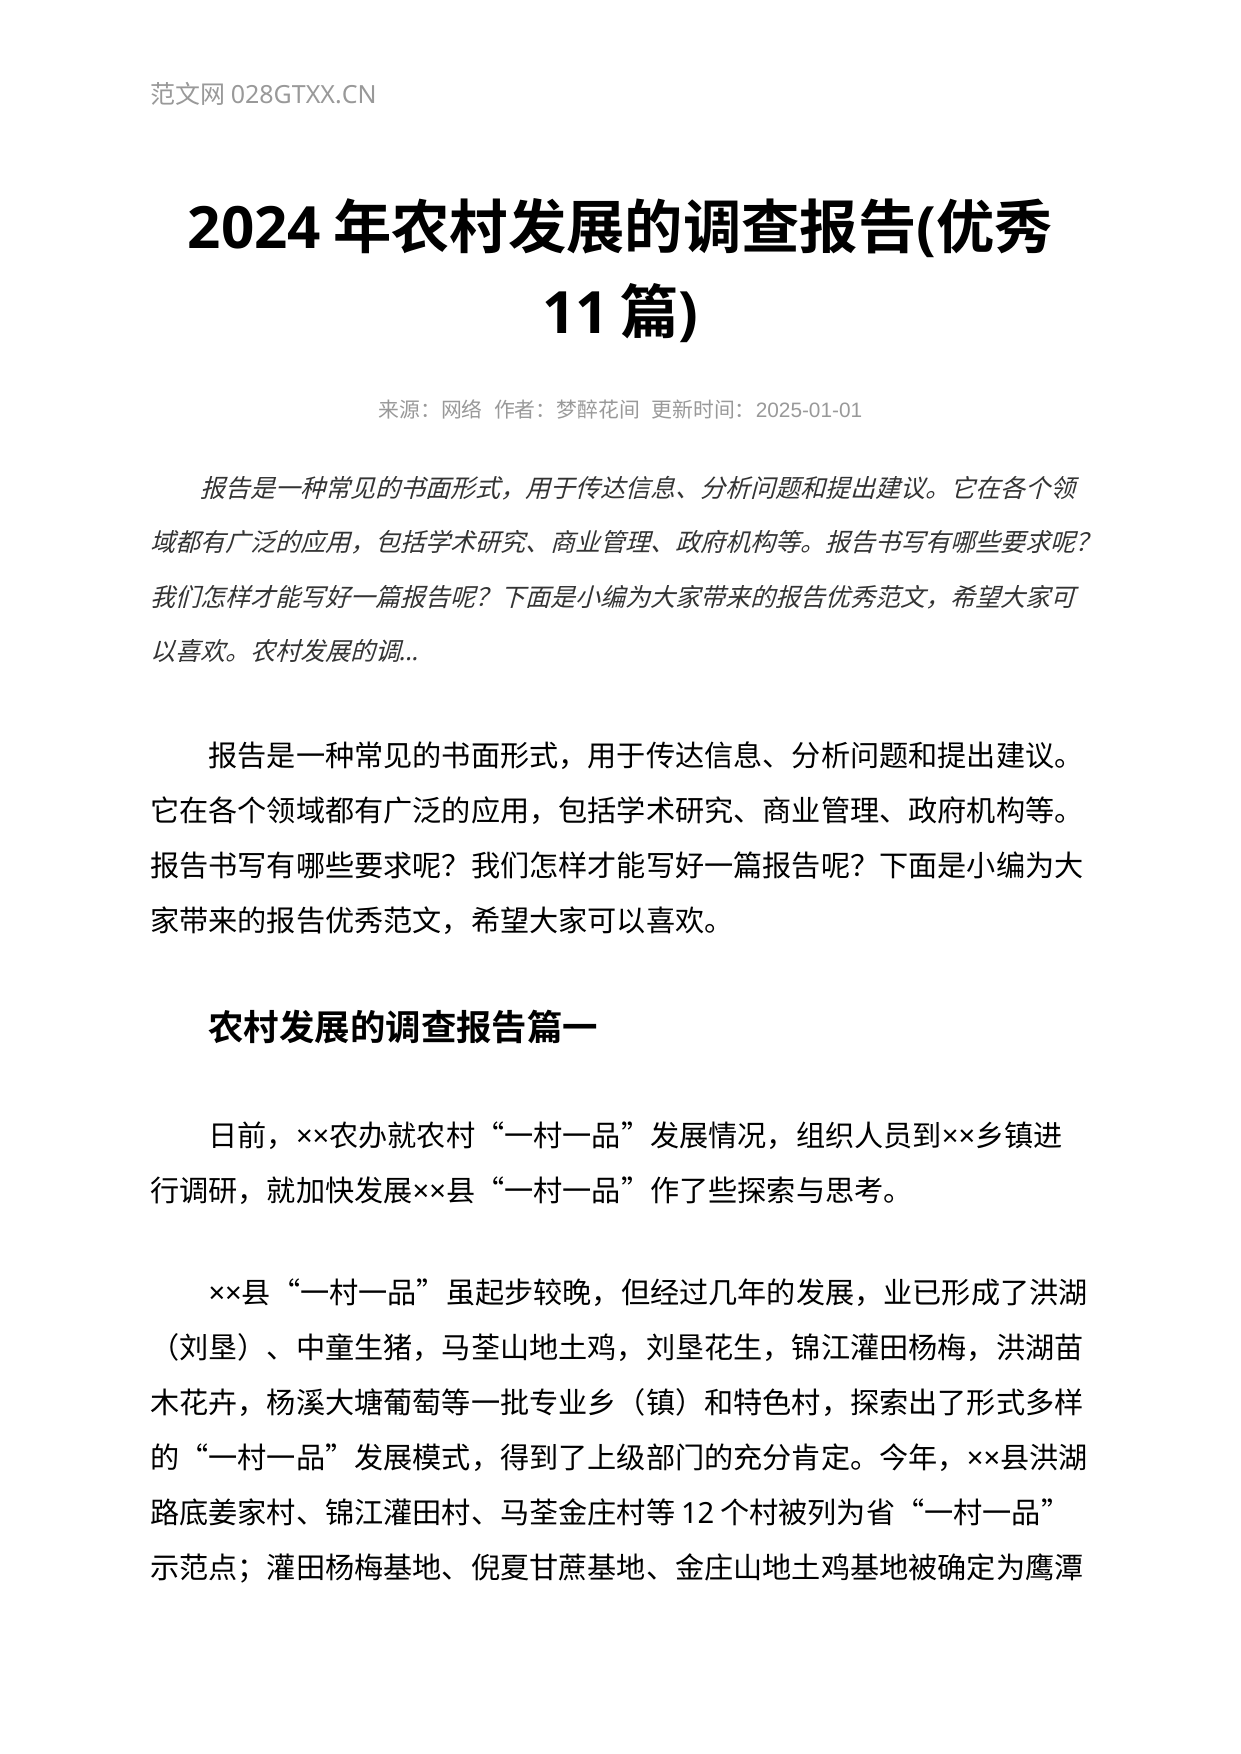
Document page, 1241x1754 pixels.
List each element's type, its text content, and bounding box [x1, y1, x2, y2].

text 农村发展的调查报告篇一 [150, 999, 1090, 1051]
subtitle 2024年农村发展的调查报告(优秀11篇) [150, 181, 1090, 351]
text 来源：网络 作者：梦醉花间 更新时间：2025-01-01 [150, 398, 1090, 422]
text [150, 1270, 1090, 1587]
text 报告是一种常见的书面形式，用于传达信息、分析问题和提出建议。它在各个领域都有广泛的应用，包括学术研究、商业管理、政府机构等。报告书写有哪些要求呢？我们怎样才能写好一篇报告呢？下面是小编为大家带来的报告优秀范文，希望大家可以喜欢。 [150, 733, 1090, 940]
text 报告是一种常见的书面形式，用于传达信息、分析问题和提出建议。它在各个领域都有广泛的应用，包括学术研究、商业管理、政府机构等。报告书写有哪些要求呢？我们怎样才能写好一篇报告呢？下面是小编为大家带来的报告优秀范文，希望大家可以喜欢。农村发展的调... [150, 468, 1090, 668]
text 日前，××农办就农村“一村一品”发展情况，组织人员到××乡镇进行调研，就加快发展××县“一村一品”作了些探索与思考。 [150, 1113, 1090, 1210]
